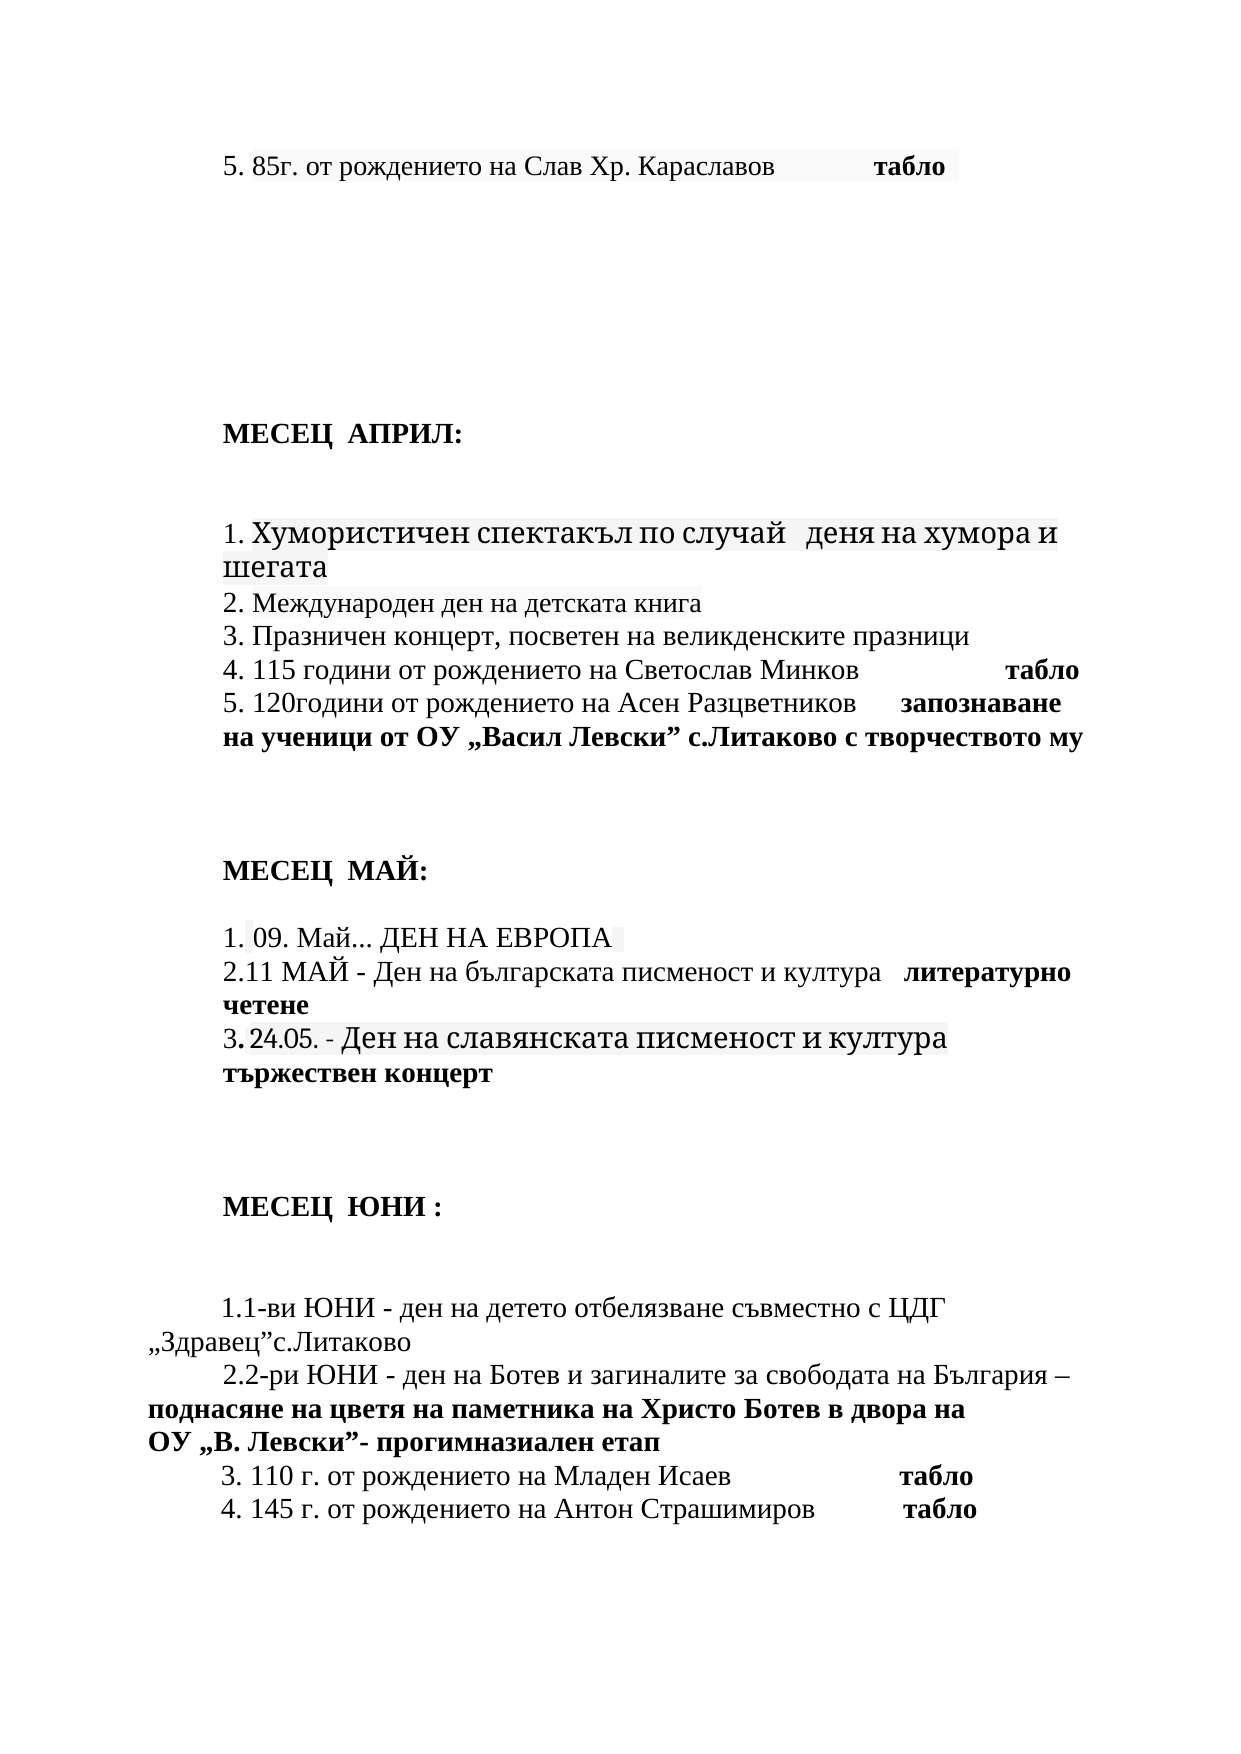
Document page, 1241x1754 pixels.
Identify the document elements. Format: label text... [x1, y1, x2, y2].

text 3. 110 г. от рождението на Младен Исаев табло [148, 1458, 1093, 1491]
text ОУ „В. Левски”- прогимназиален етап [148, 1424, 1093, 1458]
text 4. 115 години от рождението на Светослав Минков табло [223, 652, 1093, 685]
text 2.11 МАЙ - Ден на българската писменост и култура литературно четене [223, 954, 1093, 1021]
text 5. 85г. от рождението на Слав Хр. Караславов табло [223, 148, 1093, 181]
text 2. Международен ден на детската книга [223, 585, 1093, 618]
text 2.2-ри ЮНИ - ден на Ботев и загиналите за свободата на България – [223, 1357, 1093, 1391]
text 4. 145 г. от рождението на Антон Страшимиров табло [148, 1491, 1093, 1525]
text 3. Празничен концерт, посветен на великденските празници [223, 618, 1093, 652]
text 1. Хумористичен спектакъл по случай деня на хумора и шегата [223, 517, 1093, 585]
text 1.1-ви ЮНИ - ден на детето отбелязване съвместно с ЦДГ „Здравец”с.Литаково [148, 1290, 1093, 1357]
text МЕСЕЦ МАЙ: [223, 853, 1093, 887]
text 1. 09. Май... ДЕН НА ЕВРОПА [223, 920, 1093, 954]
text МЕСЕЦ АПРИЛ: [223, 416, 1093, 449]
text 3. 24.05. - Ден на славянската писменост и култура тържествен концерт [223, 1021, 1093, 1089]
text 5. 120години от рождението на Асен Разцветников запознаване на ученици от ОУ „Васил Левски” с.Литаково с творчеството му [223, 685, 1093, 752]
text МЕСЕЦ ЮНИ : [223, 1189, 1093, 1223]
text поднасяне на цветя на паметника на Христо Ботев в двора на [148, 1391, 1093, 1424]
